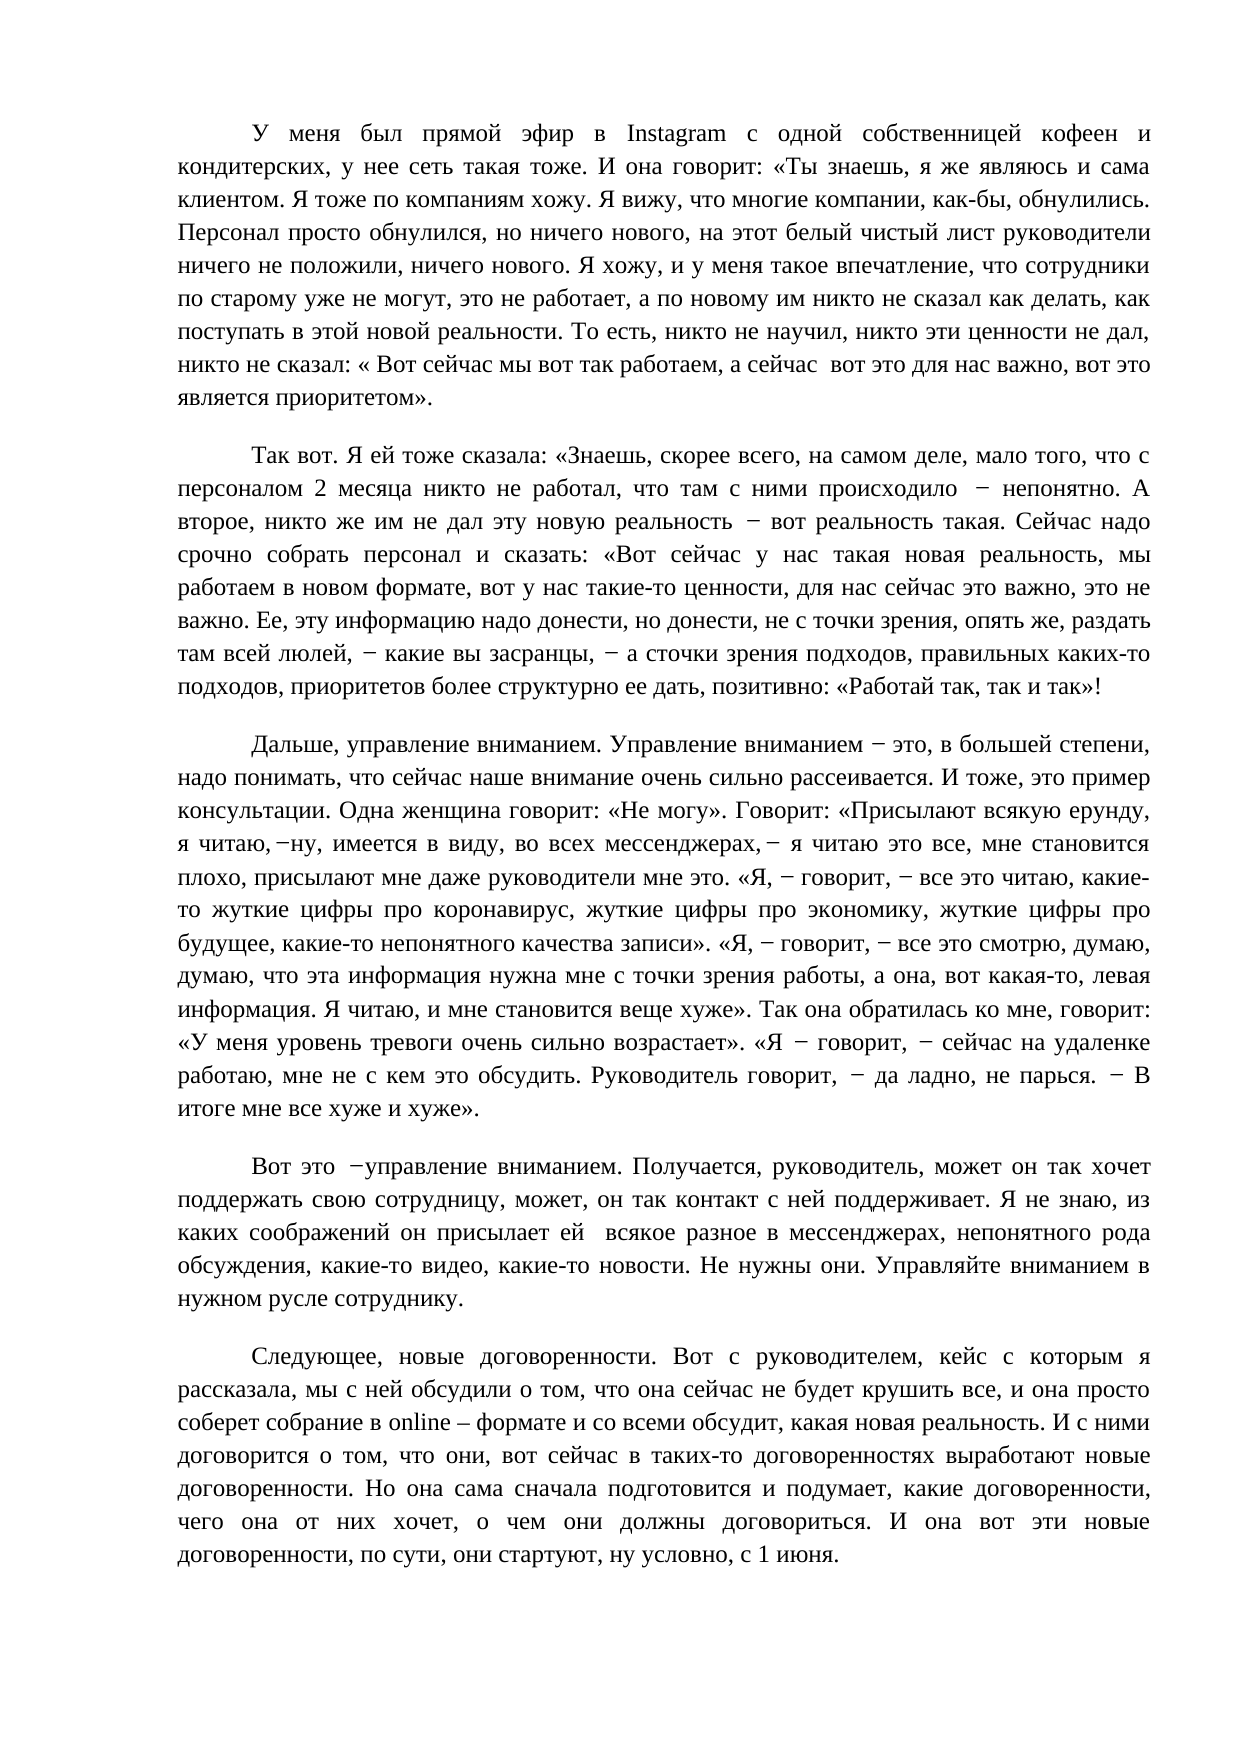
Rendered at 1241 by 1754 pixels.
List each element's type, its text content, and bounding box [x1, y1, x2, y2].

text У меня был прямой эфир в Instagram с одной собственницей кофеен и кондитерских, у нее сеть такая тоже. И она говорит: «Ты знаешь, я же являюсь и сама клиентом. Я тоже по компаниям хожу. Я вижу, что многие компании, как-бы, обнулились. Персонал просто обнулился, но ничего нового, на этот белый чистый лист руководители ничего не положили, ничего нового. Я хожу, и у меня такое впечатление, что сотрудники по старому уже не могут, это не работает, а по новому им никто не сказал как делать, как поступать в этой новой реальности. То есть, никто не научил, никто эти ценности не дал, никто не сказал: « Вот сейчас мы вот так работаем, а сейчас вот это для нас важно, вот это является приоритетом». [177, 118, 1152, 411]
text Так вот. Я ей тоже сказала: «Знаешь, скорее всего, на самом деле, мало того, что с персоналом 2 месяца никто не работал, что там с ними происходило ̶ непонятно. А второе, никто же им не дал эту новую реальность ̶ вот реальность такая. Сейчас надо срочно собрать персонал и сказать: «Вот сейчас у нас такая новая реальность, мы работаем в новом формате, вот у нас такие-то ценности, для нас сейчас это важно, это не важно. Ее, эту информацию надо донести, но донести, не с точки зрения, опять же, раздать там всей люлей, ̶ какие вы засранцы, ̶ а сточки зрения подходов, правильных каких-то подходов, приоритетов более структурно ее дать, позитивно: «Работай так, так и так»! [177, 440, 1152, 700]
text Вот это ̶ управление вниманием. Получается, руководитель, может он так хочет поддержать свою сотрудницу, может, он так контакт с ней поддерживает. Я не знаю, из каких соображений он присылает ей всякое разное в мессенджерах, непонятного рода обсуждения, какие-то видео, какие-то новости. Не нужны они. Управляйте вниманием в нужном русле сотруднику. [177, 1151, 1152, 1312]
text Дальше, управление вниманием. Управление вниманием ̶ это, в большей степени, надо понимать, что сейчас наше внимание очень сильно рассеивается. И тоже, это пример консультации. Одна женщина говорит: «Не могу». Говорит: «Присылают всякую ерунду, я читаю, ̶ ну, имеется в виду, во всех мессенджерах, ̶ я читаю это все, мне становится плохо, присылают мне даже руководители мне это. «Я, ̶ говорит, ̶ все это читаю, какие-то жуткие цифры про коронавирус, жуткие цифры про экономику, жуткие цифры про будущее, какие-то непонятного качества записи». «Я, ̶ говорит, ̶ все это смотрю, думаю, думаю, что эта информация нужна мне с точки зрения работы, а она, вот какая-то, левая информация. Я читаю, и мне становится веще хуже». Так она обратилась ко мне, говорит: «У меня уровень тревоги очень сильно возрастает». «Я ̶ говорит, ̶ сейчас на удаленке работаю, мне не с кем это обсудить. Руководитель говорит, ̶ да ладно, не парься. ̶ В итоге мне все хуже и хуже». [177, 729, 1152, 1121]
text Следующее, новые договоренности. Вот с руководителем, кейс с которым я рассказала, мы с ней обсудили о том, что она сейчас не будет крушить все, и она просто соберет собрание в online – формате и со всеми обсудит, какая новая реальность. И с ними договорится о том, что они, вот сейчас в таких-то договоренностях выработают новые договоренности. Но она сама сначала подготовится и подумает, какие договоренности, чего она от них хочет, о чем они должны договориться. И она вот эти новые договоренности, по сути, они стартуют, ну условно, с 1 июня. [177, 1341, 1152, 1568]
